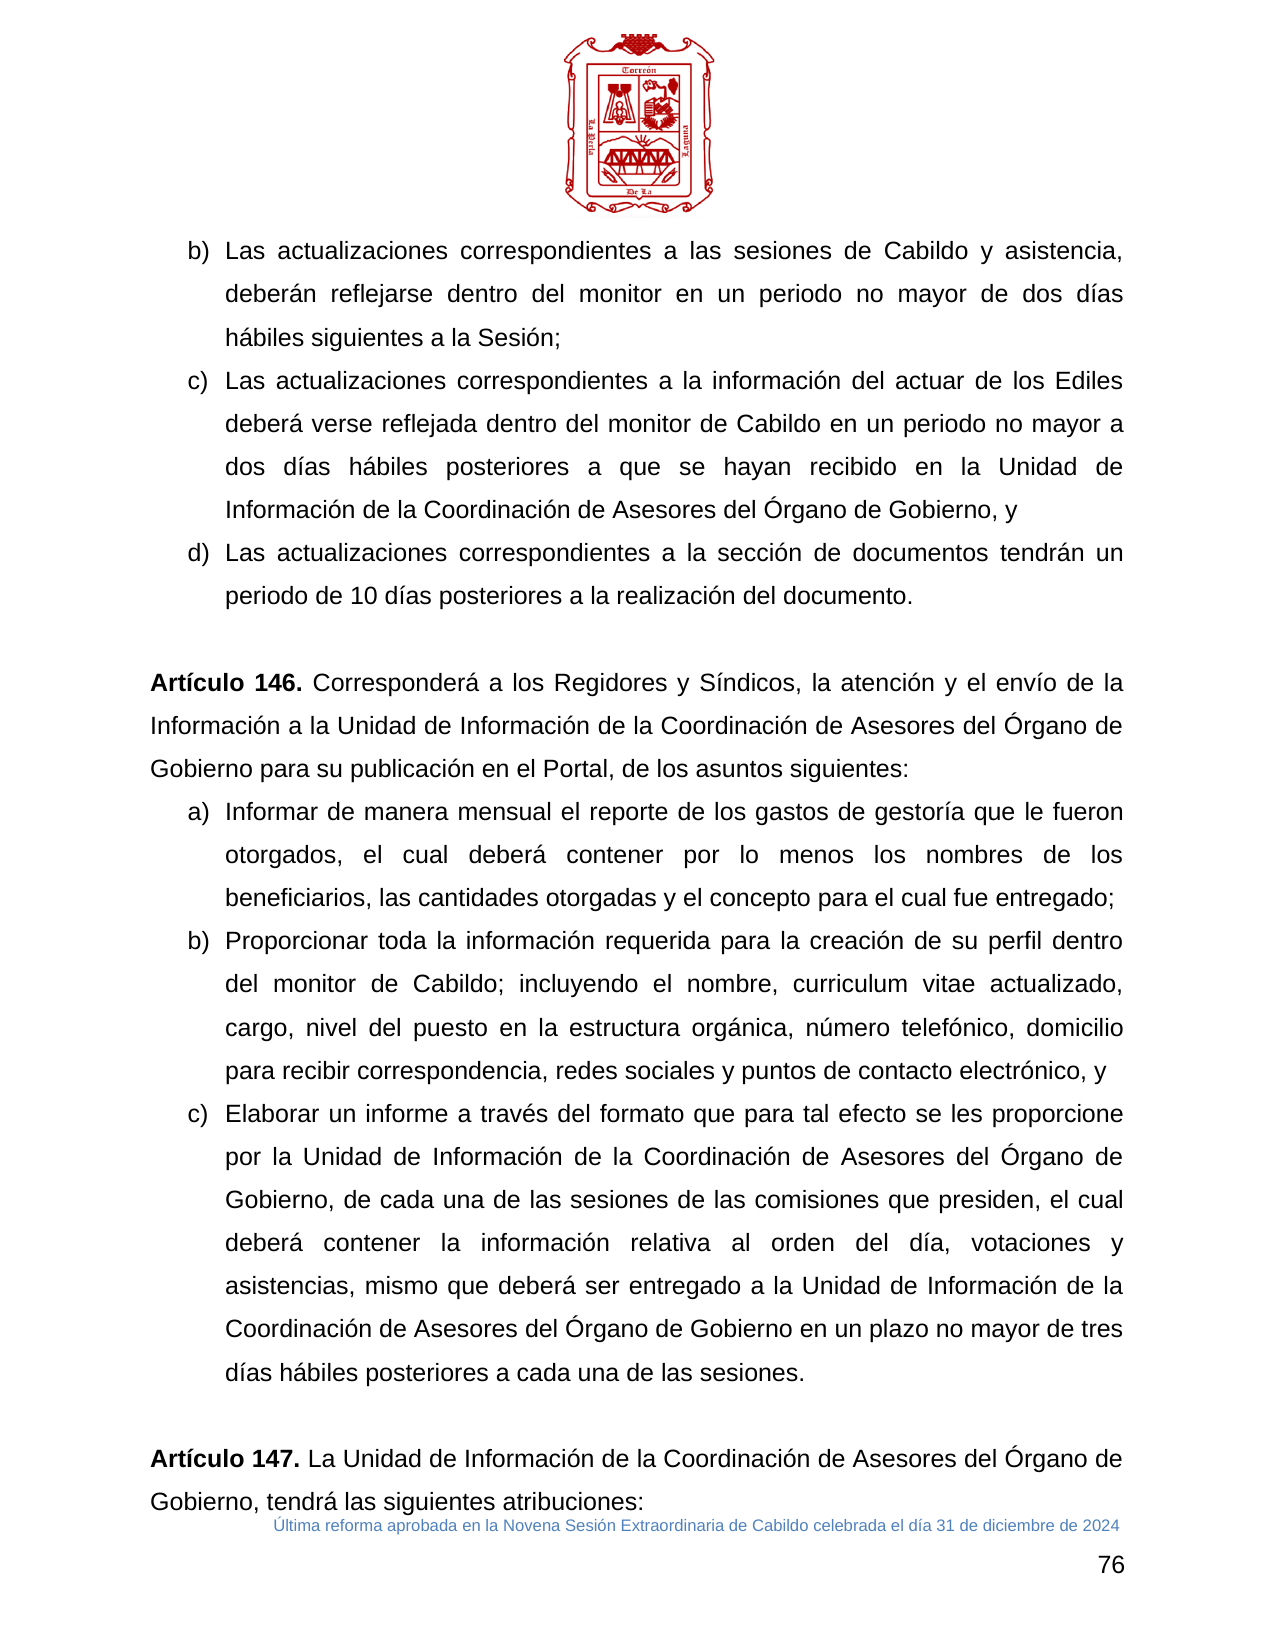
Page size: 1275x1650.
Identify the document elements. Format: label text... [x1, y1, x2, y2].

picture [540, 28, 735, 218]
list Elaborar un informe a través del formato que para tal efecto se les proporcione por la Unidad de Información de la Coordinación de Asesores del Órgano de Gobierno, de cada una de las sesiones de las comisiones que presiden, el cual deberá contener la información relativa al orden del día, votaciones y asistencias, mismo que deberá ser entregado a la Unidad de Información de la Coordinación de Asesores del Órgano de Gobierno en un plazo no mayor de tres días hábiles posteriores a cada una de las sesiones. [187, 1099, 1125, 1386]
list Las actualizaciones correspondientes a la información del actuar de los Ediles deberá verse reflejada dentro del monitor de Cabildo en un periodo no mayor a dos días hábiles posteriores a que se hayan recibido en la Unidad de Información de la Coordinación de Asesores del Órgano de Gobierno, y [187, 366, 1125, 524]
list Proporcionar toda la información requerida para la creación de su perfil dentro del monitor de Cabildo; incluyendo el nombre, curriculum vitae actualizado, cargo, nivel del puesto en la estructura orgánica, número telefónico, domicilio para recibir correspondencia, redes sociales y puntos de contacto electrónico, y [187, 926, 1125, 1084]
list Las actualizaciones correspondientes a la sección de documentos tendrán un periodo de 10 días posteriores a la realización del documento. [187, 538, 1125, 610]
text Artículo 147. La Unidad de Información de la Coordinación de Asesores del Órgano de Gobierno, tendrá las siguientes atribuciones: [150, 1444, 1125, 1516]
list Las actualizaciones correspondientes a las sesiones de Cabildo y asistencia, deberán reflejarse dentro del monitor en un periodo no mayor de dos días hábiles siguientes a la Sesión; [187, 236, 1125, 351]
list Informar de manera mensual el reporte de los gastos de gestoría que le fueron otorgados, el cual deberá contener por lo menos los nombres de los beneficiarios, las cantidades otorgadas y el concepto para el cual fue entregado; [187, 797, 1125, 912]
text Artículo 146. Corresponderá a los Regidores y Síndicos, la atención y el envío de la Información a la Unidad de Información de la Coordinación de Asesores del Órgano de Gobierno para su publicación en el Portal, de los asuntos siguientes: [150, 668, 1125, 783]
